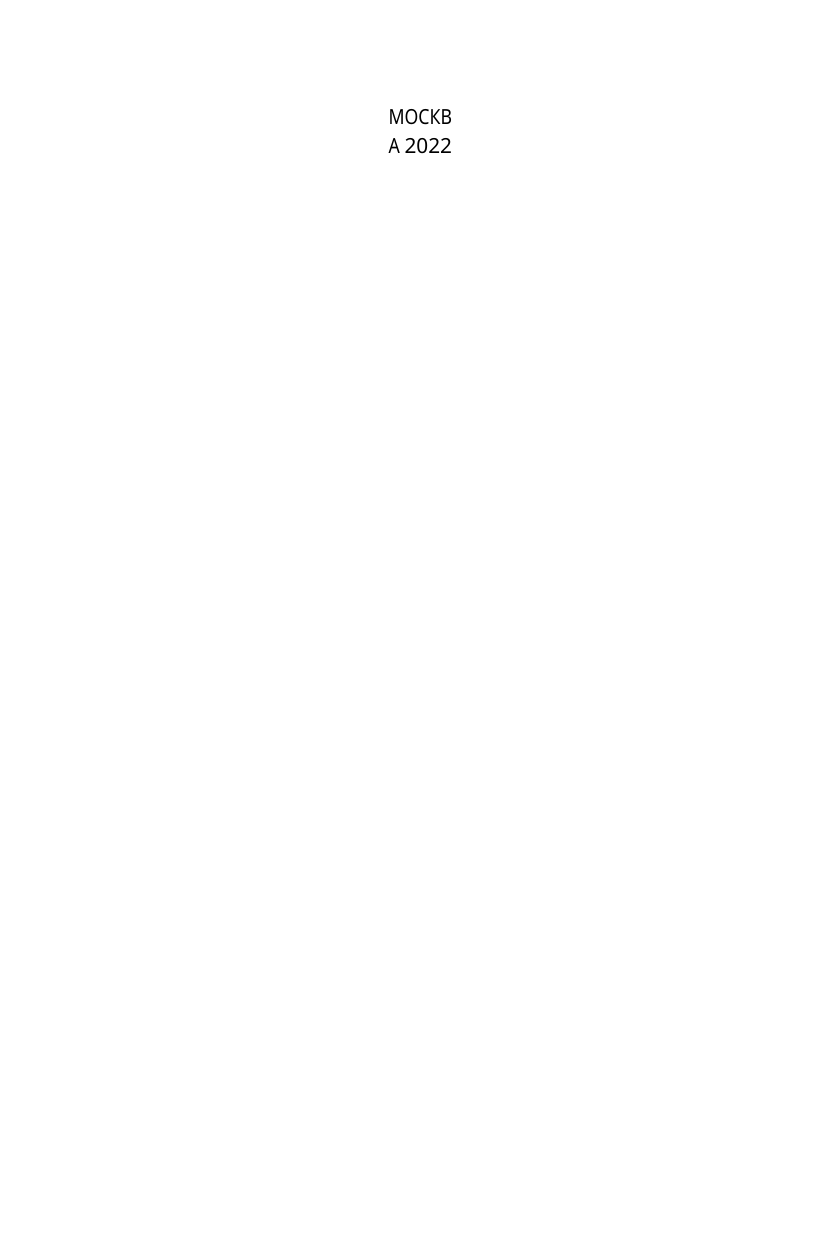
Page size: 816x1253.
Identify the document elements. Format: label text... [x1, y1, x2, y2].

text МОСКВА 2022 [384, 102, 456, 160]
